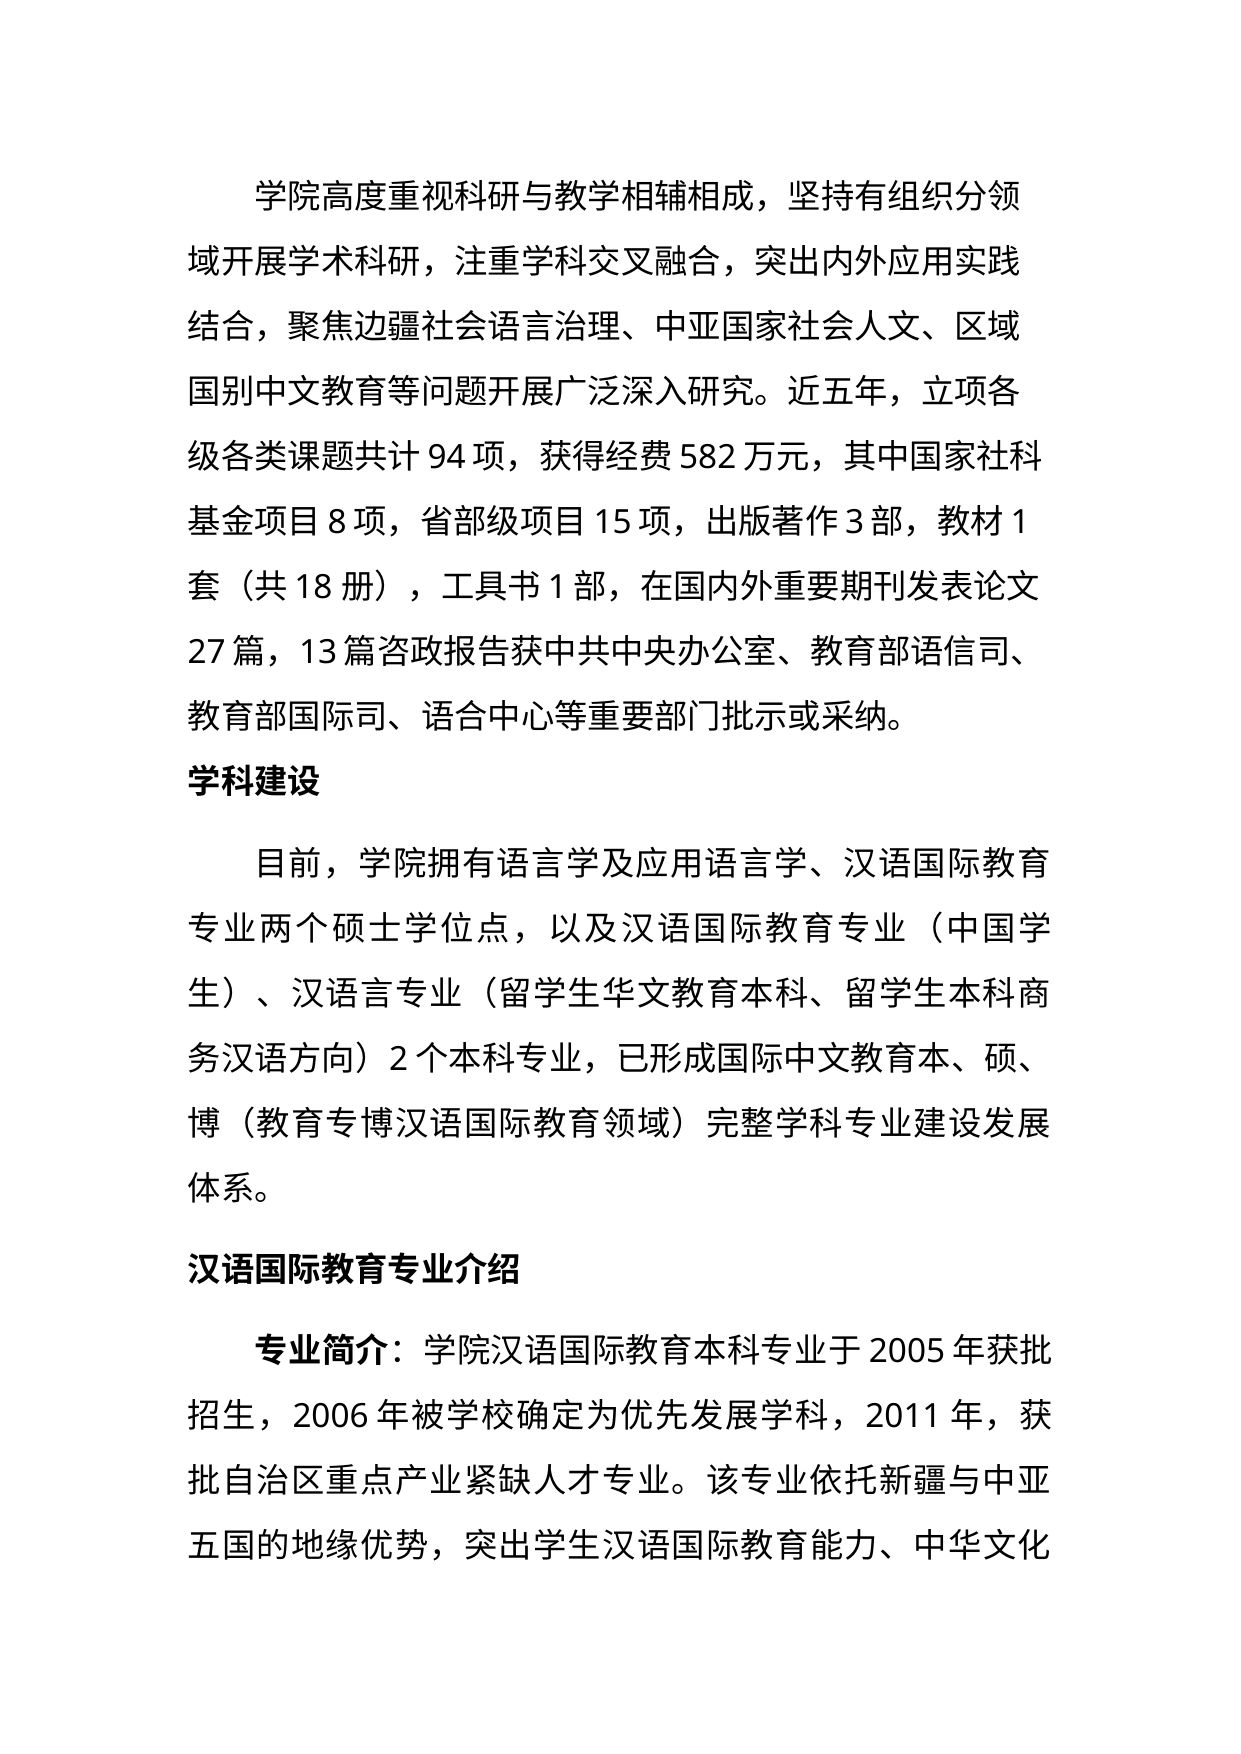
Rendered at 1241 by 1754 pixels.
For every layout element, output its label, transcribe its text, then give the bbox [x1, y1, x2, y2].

text 目前，学院拥有语言学及应用语言学、汉语国际教育专业两个硕士学位点，以及汉语国际教育专业（中国学生）、汉语言专业（留学生华文教育本科、留学生本科商务汉语方向）2个本科专业，已形成国际中文教育本、硕、博（教育专博汉语国际教育领域）完整学科专业建设发展体系。 [187, 828, 1053, 1218]
text 学院高度重视科研与教学相辅相成，坚持有组织分领域开展学术科研，注重学科交叉融合，突出内外应用实践结合，聚焦边疆社会语言治理、中亚国家社会人文、区域国别中文教育等问题开展广泛深入研究。近五年，立项各级各类课题共计94项，获得经费582万元，其中国家社科基金项目8项，省部级项目15项，出版著作3部，教材1套（共18 册），工具书1部，在国内外重要期刊发表论文27篇，13篇咨政报告获中共中央办公室、教育部语信司、教育部国际司、语合中心等重要部门批示或采纳。 [187, 162, 1053, 747]
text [187, 1316, 1053, 1576]
text 学科建设 [187, 747, 1053, 812]
text 汉语国际教育专业介绍 [187, 1234, 1053, 1299]
